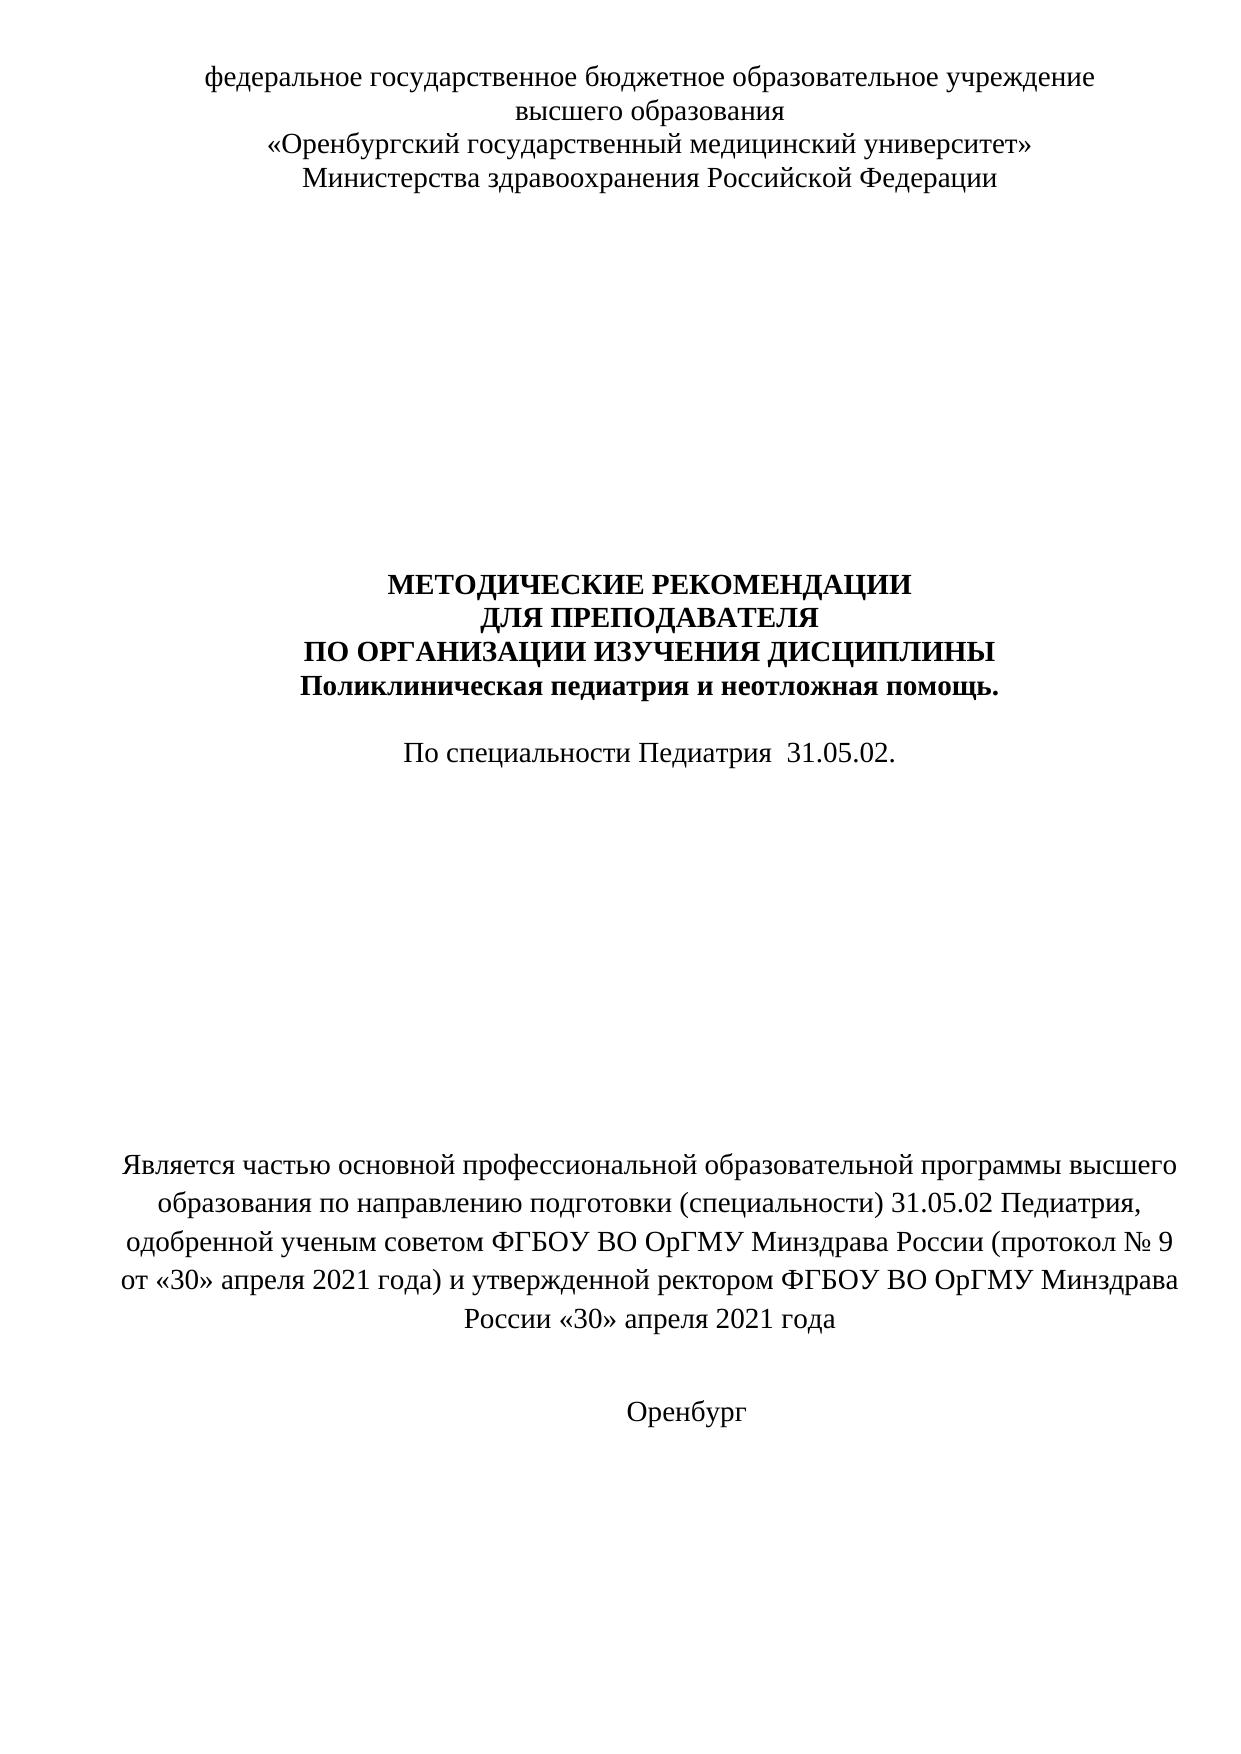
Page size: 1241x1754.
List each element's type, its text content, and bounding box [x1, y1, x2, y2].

text «Оренбургский государственный медицинский университет» [118, 126, 1181, 160]
text Министерства здравоохранения Российской Федерации [118, 160, 1181, 193]
text Оренбург [118, 1394, 1181, 1427]
text Является частью основной профессиональной образовательной программы высшего образования по направлению подготовки (специальности) 31.05.02 Педиатрия, одобренной ученым советом ФГБОУ ВО ОрГМУ Минздрава России (протокол № 9 от «30» апреля 2021 года) и утвержденной ректором ФГБОУ ВО ОрГМУ Минздрава России «30» апреля 2021 года [118, 1147, 1181, 1334]
text высшего образования [118, 93, 1181, 126]
text Поликлиническая педиатрия и неотложная помощь. [118, 668, 1181, 701]
text ДЛЯ ПРЕПОДАВАТЕЛЯ [118, 601, 1181, 634]
text ПО ОРГАНИЗАЦИИ ИЗУЧЕНИЯ ДИСЦИПЛИНЫ [118, 634, 1181, 668]
text По специальности Педиатрия 31.05.02. [118, 735, 1181, 768]
text федеральное государственное бюджетное образовательное учреждение [118, 59, 1181, 93]
text МЕТОДИЧЕСКИЕ РЕКОМЕНДАЦИИ [118, 567, 1181, 601]
